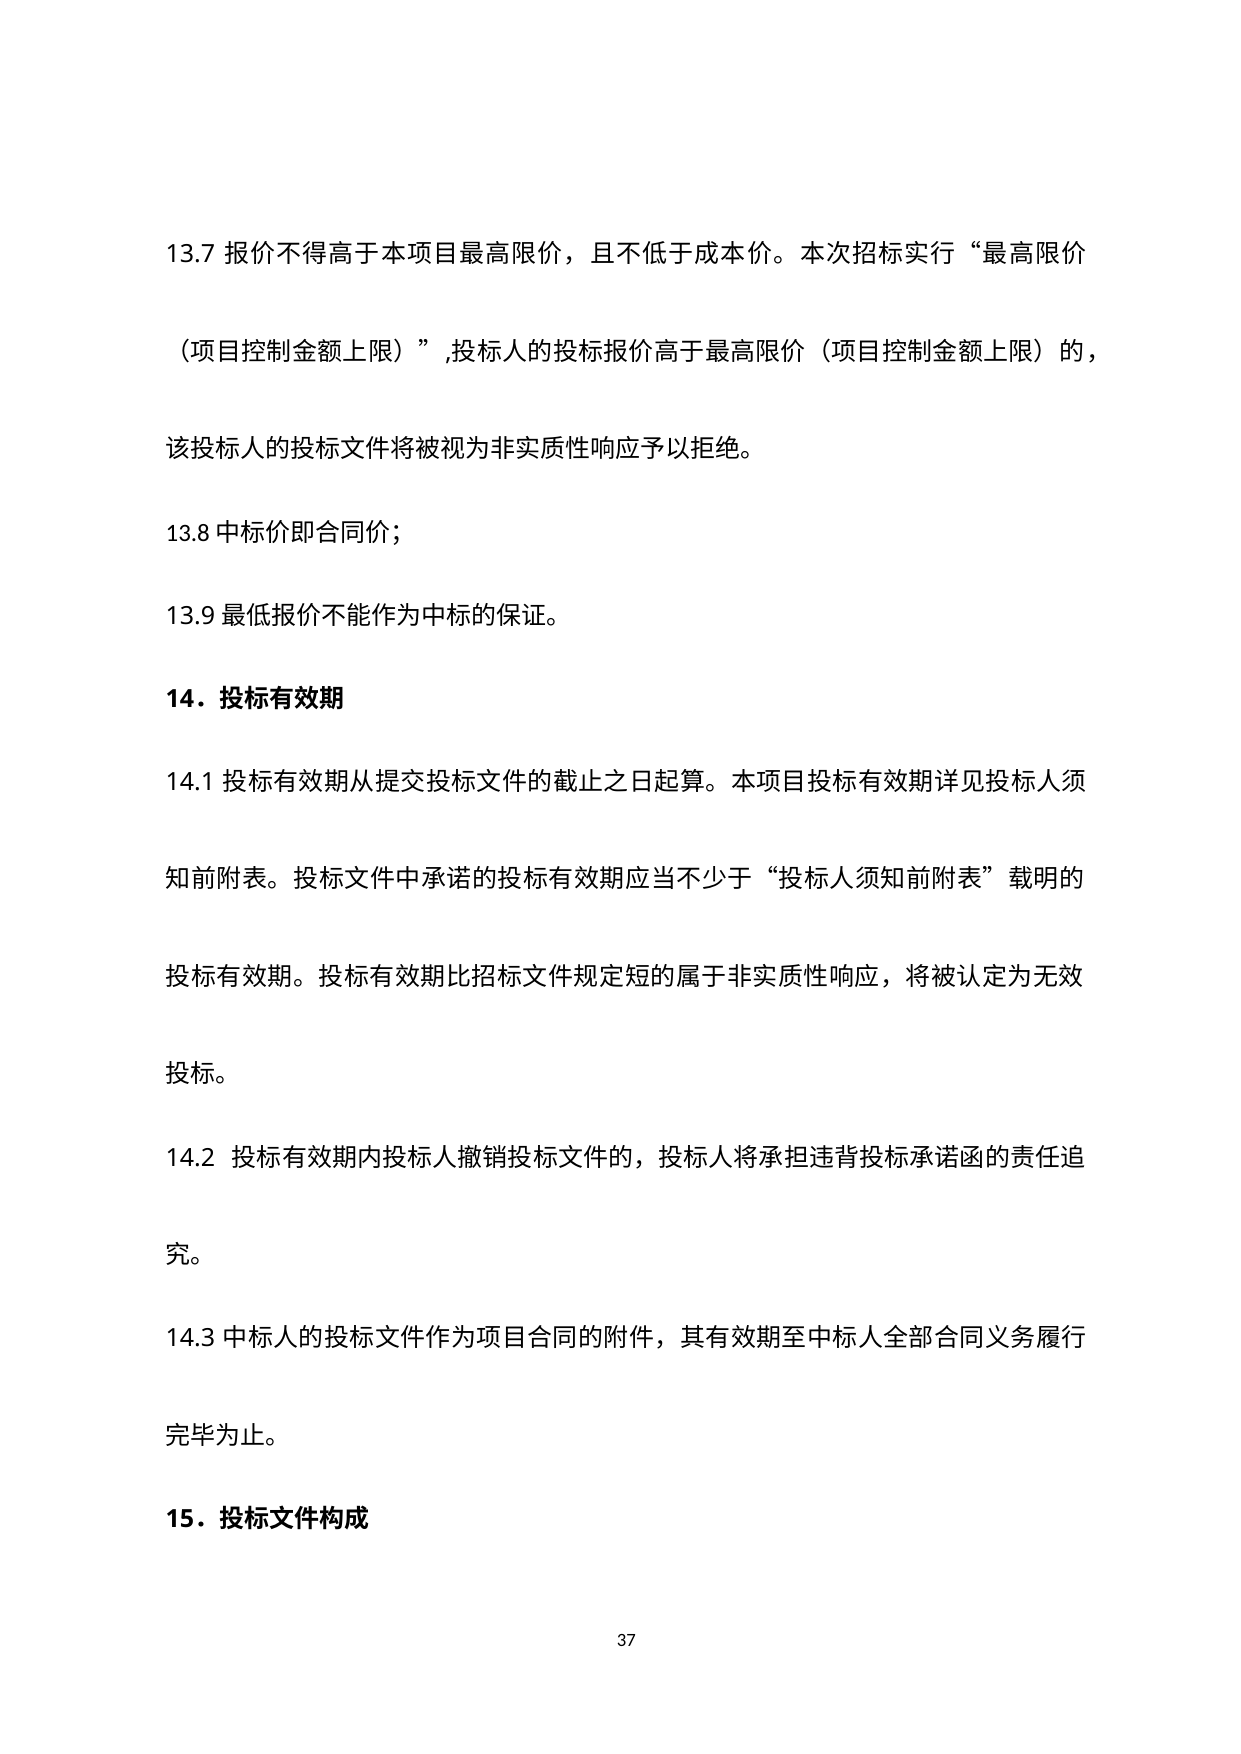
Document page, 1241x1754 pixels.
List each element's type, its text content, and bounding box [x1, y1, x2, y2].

text 14.1 投标有效期从提交投标文件的截止之日起算。本项目投标有效期详见投标人须知前附表。投标文件中承诺的投标有效期应当不少于“投标人须知前附表”载明的投标有效期。投标有效期比招标文件规定短的属于非实质性响应，将被认定为无效投标。 [165, 747, 1087, 1104]
text 14.2 投标有效期内投标人撤销投标文件的，投标人将承担违背投标承诺函的责任追究。 [165, 1123, 1087, 1285]
text 13.9 最低报价不能作为中标的保证。 [165, 581, 1087, 646]
text 13.8中标价即合同价； [165, 498, 1087, 563]
text 15．投标文件构成 [165, 1484, 1087, 1549]
text 14.3 中标人的投标文件作为项目合同的附件，其有效期至中标人全部合同义务履行完毕为止。 [165, 1303, 1087, 1466]
text 13.7 报价不得高于本项目最高限价，且不低于成本价。本次招标实行“最高限价（项目控制金额上限）”,投标人的投标报价高于最高限价（项目控制金额上限）的，该投标人的投标文件将被视为非实质性响应予以拒绝。 [165, 219, 1087, 479]
text 14．投标有效期 [165, 664, 1087, 729]
